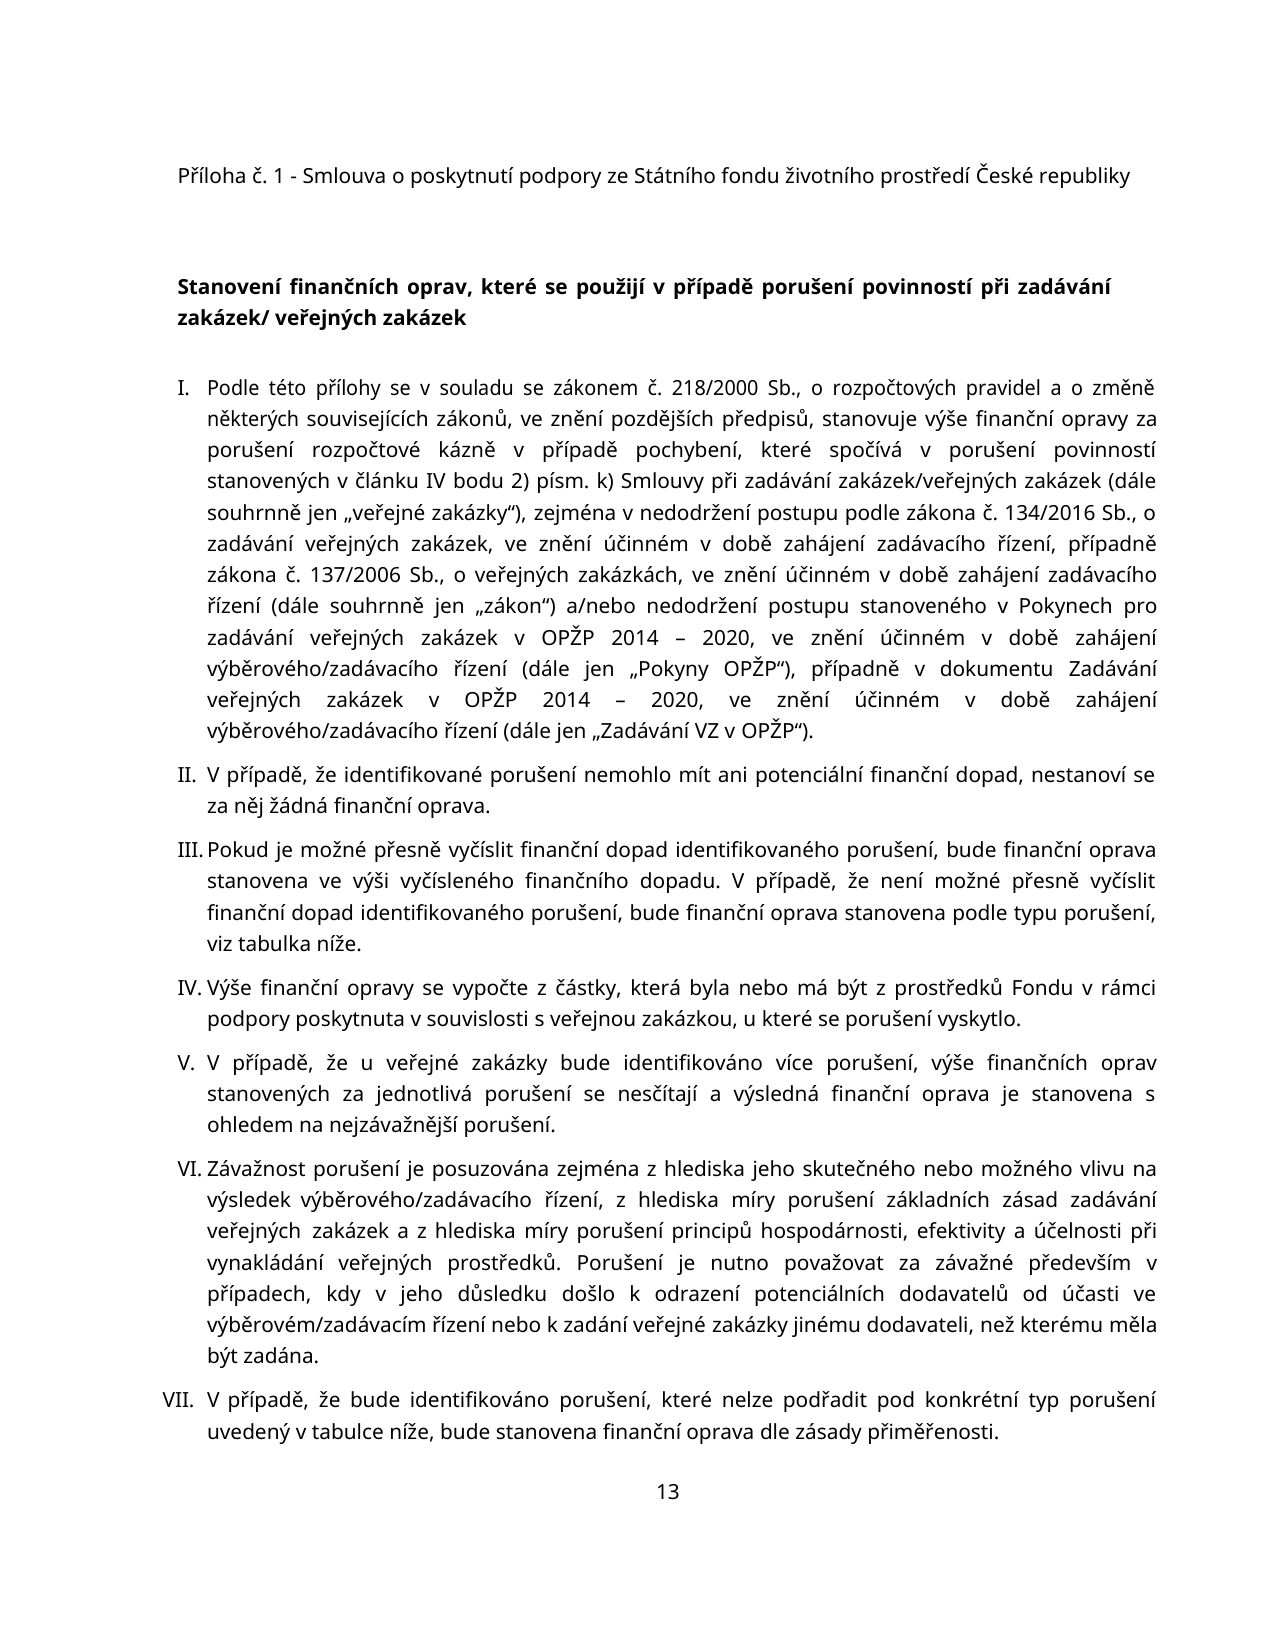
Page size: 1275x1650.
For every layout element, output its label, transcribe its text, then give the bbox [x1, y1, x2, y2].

list Výše finanční opravy se vypočte z částky, která byla nebo má být z prostředků Fondu v rámci podpory poskytnuta v souvislosti s veřejnou zakázkou, u které se porušení vyskytlo. [177, 973, 1157, 1033]
list V případě, že bude identifikováno porušení, které nelze podřadit pod konkrétní typ porušení uvedený v tabulce níže, bude stanovena finanční oprava dle zásady přiměřenosti. [162, 1386, 1156, 1445]
list Závažnost porušení je posuzována zejména z hlediska jeho skutečného nebo možného vlivu na výsledek výběrového/zadávacího řízení, z hlediska míry porušení základních zásad zadávání veřejných zakázek a z hlediska míry porušení principů hospodárnosti, efektivity a účelnosti při vynakládání veřejných prostředků. Porušení je nutno považovat za závažné především v případech, kdy v jeho důsledku došlo k odrazení potenciálních dodavatelů od účasti ve výběrovém/zadávacím řízení nebo k zadání veřejné zakázky jinému dodavateli, než kterému měla být zadána. [177, 1154, 1157, 1370]
text Příloha č. 1 - Smlouva o poskytnutí podpory ze Státního fondu životního prostředí České republiky [177, 161, 1169, 189]
list V případě, že u veřejné zakázky bude identifikováno více porušení, výše finančních oprav stanovených za jednotlivá porušení se nesčítají a výsledná finanční oprava je stanovena s ohledem na nejzávažnější porušení. [177, 1048, 1157, 1139]
list Pokud je možné přesně vyčíslit finanční dopad identifikovaného porušení, bude finanční oprava stanovena ve výši vyčísleného finančního dopadu. V případě, že není možné přesně vyčíslit finanční dopad identifikovaného porušení, bude finanční oprava stanovena podle typu porušení, viz tabulka níže. [177, 835, 1157, 958]
list Podle této přílohy se v souladu se zákonem č. 218/2000 Sb., o rozpočtových pravidel a o změně některých souvisejících zákonů, ve znění pozdějších předpisů, stanovuje výše finanční opravy za porušení rozpočtové kázně v případě pochybení, které spočívá v porušení povinností stanovených v článku IV bodu 2) písm. k) Smlouvy při zadávání zakázek/veřejných zakázek (dále souhrnně jen „veřejné zakázky“), zejména v nedodržení postupu podle zákona č. 134/2016 Sb., o zadávání veřejných zakázek, ve znění účinném v době zahájení zadávacího řízení, případně zákona č. 137/2006 Sb., o veřejných zakázkách, ve znění účinném v době zahájení zadávacího řízení (dále souhrnně jen „zákon“) a/nebo nedodržení postupu stanoveného v Pokynech pro zadávání veřejných zakázek v OPŽP 2014 – 2020, ve znění účinném v době zahájení výběrového/zadávacího řízení (dále jen „Pokyny OPŽP“), případně v dokumentu Zadávání veřejných zakázek v OPŽP 2014 – 2020, ve znění účinném v době zahájení výběrového/zadávacího řízení (dále jen „Zadávání VZ v OPŽP“). [177, 373, 1157, 745]
subtitle Stanovení finančních oprav, které se použijí v případě porušení povinností při zadávání zakázek/ veřejných zakázek [177, 272, 1169, 332]
list V případě, že identifikované porušení nemohlo mít ani potenciální finanční dopad, nestanoví se za něj žádná finanční oprava. [177, 760, 1157, 820]
